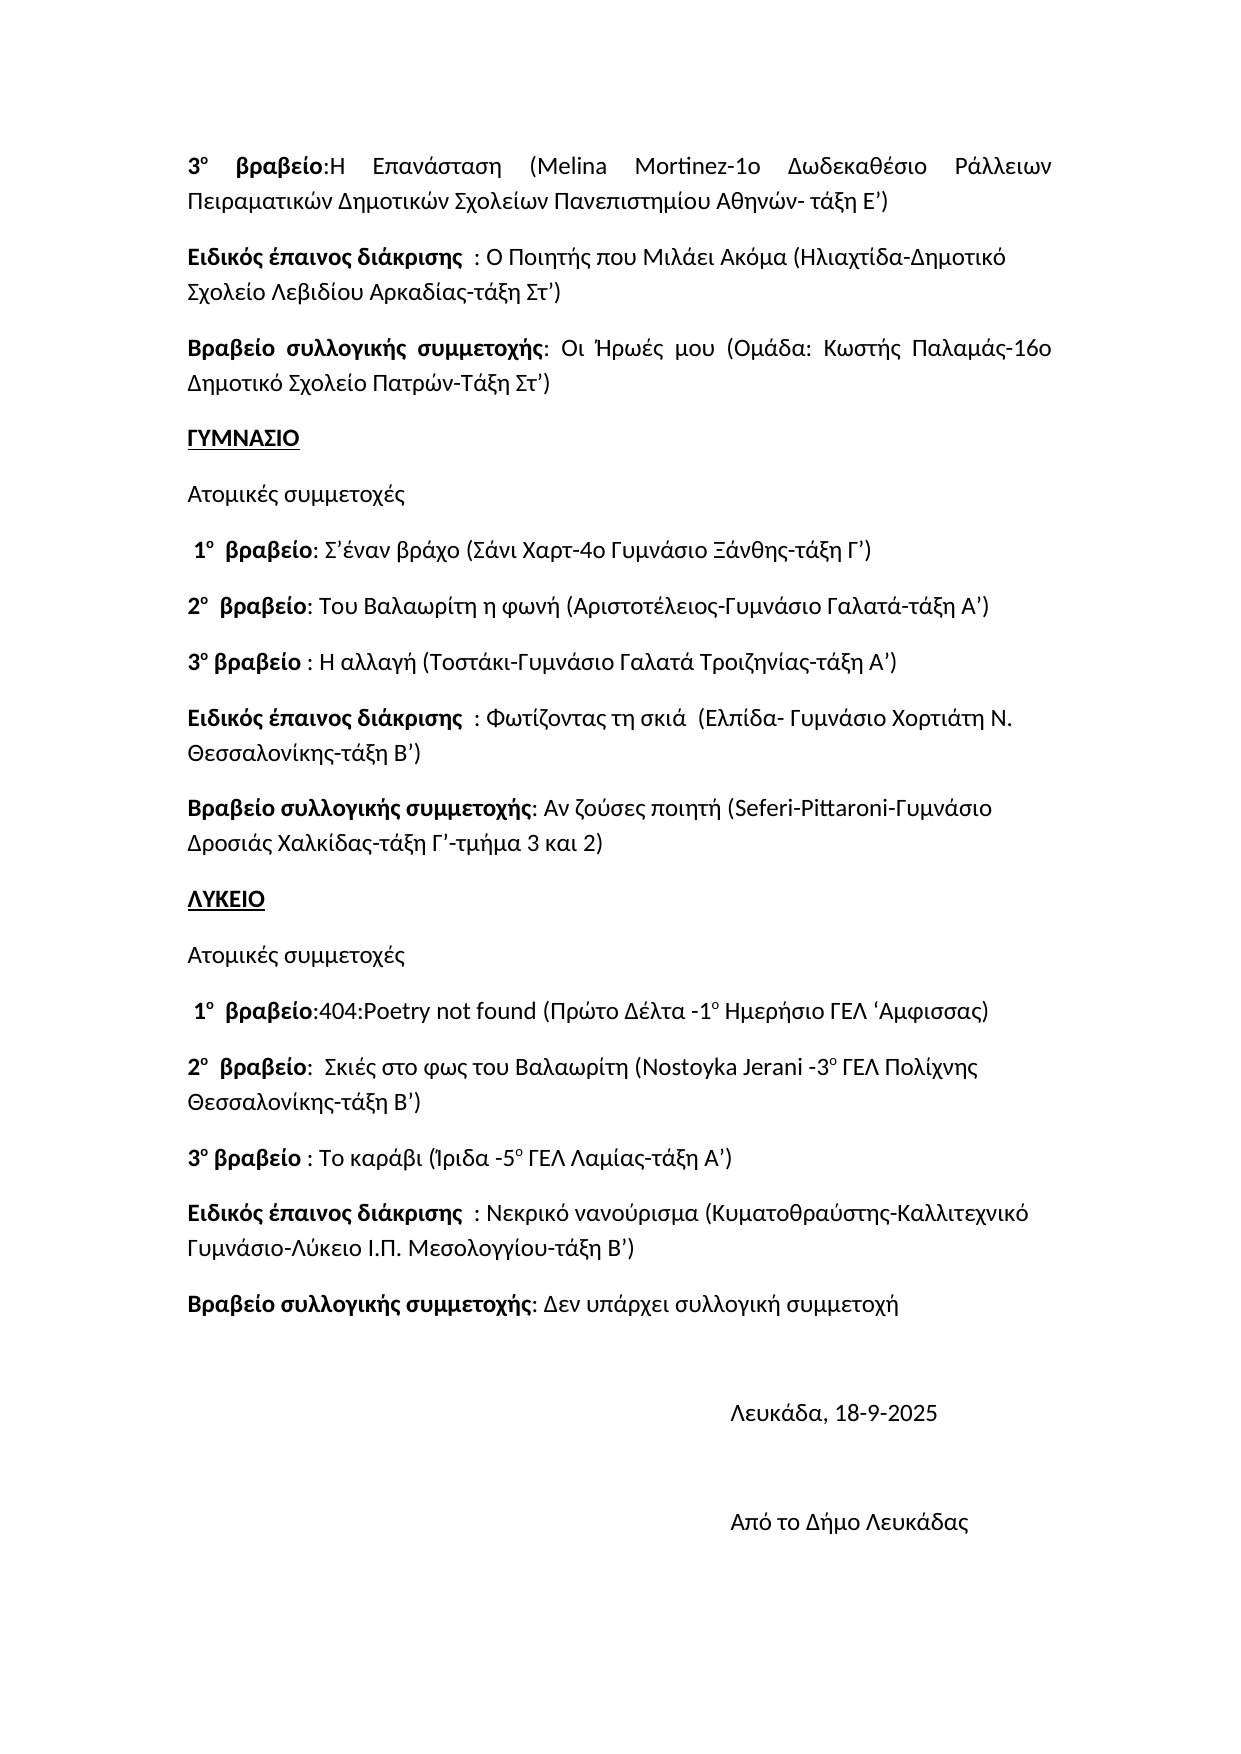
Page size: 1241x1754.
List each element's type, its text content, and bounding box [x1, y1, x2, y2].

text 2ο βραβείο: Σκιές στο φως του Βαλαωρίτη (Nostoyka Jerani -3ο ΓΕΛ Πολίχνης Θεσσαλονίκης-τάξη Β’) [187, 1051, 1053, 1116]
text Ατομικές συμμετοχές [187, 478, 1053, 509]
text ΓΥΜΝΑΣΙΟ [187, 422, 1053, 453]
text 3ο βραβείο:Η Επανάσταση (Melina Mortinez-1ο Δωδεκαθέσιο Ράλλειων Πειραματικών Δημοτικών Σχολείων Πανεπιστημίου Αθηνών- τάξη Ε’) [187, 150, 1053, 216]
text 1ο βραβείο: Σ’έναν βράχο (Σάνι Χαρτ-4ο Γυμνάσιο Ξάνθης-τάξη Γ’) [187, 534, 1053, 565]
text 3ο βραβείο : Η αλλαγή (Τοστάκι-Γυμνάσιο Γαλατά Τροιζηνίας-τάξη Α’) [187, 646, 1053, 676]
text Βραβείο συλλογικής συμμετοχής: Δεν υπάρχει συλλογική συμμετοχή [187, 1288, 1053, 1319]
text Βραβείο συλλογικής συμμετοχής: Αν ζούσες ποιητή (Seferi-Pittaroni-Γυμνάσιο Δροσιάς Χαλκίδας-τάξη Γ’-τμήμα 3 και 2) [187, 792, 1053, 858]
text 1ο βραβείο:404:Poetry not found (Πρώτο Δέλτα -1ο Ημερήσιο ΓΕΛ ‘Αμφισσας) [187, 995, 1053, 1026]
text ΛΥΚΕΙΟ [187, 883, 1053, 914]
text Ειδικός έπαινος διάκρισης : Νεκρικό νανούρισμα (Κυματοθραύστης-Καλλιτεχνικό Γυμνάσιο-Λύκειο Ι.Π. Μεσολογγίου-τάξη Β’) [187, 1197, 1053, 1263]
text Ειδικός έπαινος διάκρισης : Φωτίζοντας τη σκιά (Ελπίδα- Γυμνάσιο Χορτιάτη Ν. Θεσσαλονίκης-τάξη Β’) [187, 702, 1053, 767]
text Από το Δήμο Λευκάδας [187, 1506, 1053, 1537]
text 3ο βραβείο : Το καράβι (Ίριδα -5ο ΓΕΛ Λαμίας-τάξη Α’) [187, 1142, 1053, 1172]
text Ατομικές συμμετοχές [187, 939, 1053, 970]
text Λευκάδα, 18-9-2025 [187, 1397, 1053, 1428]
text Βραβείο συλλογικής συμμετοχής: Οι Ήρωές μου (Ομάδα: Κωστής Παλαμάς-16ο Δημοτικό Σχολείο Πατρών-Τάξη Στ’) [187, 332, 1053, 397]
text 2ο βραβείο: Του Βαλαωρίτη η φωνή (Αριστοτέλειος-Γυμνάσιο Γαλατά-τάξη Α’) [187, 590, 1053, 621]
text Ειδικός έπαινος διάκρισης : Ο Ποιητής που Μιλάει Ακόμα (Ηλιαχτίδα-Δημοτικό Σχολείο Λεβιδίου Αρκαδίας-τάξη Στ’) [187, 241, 1053, 306]
